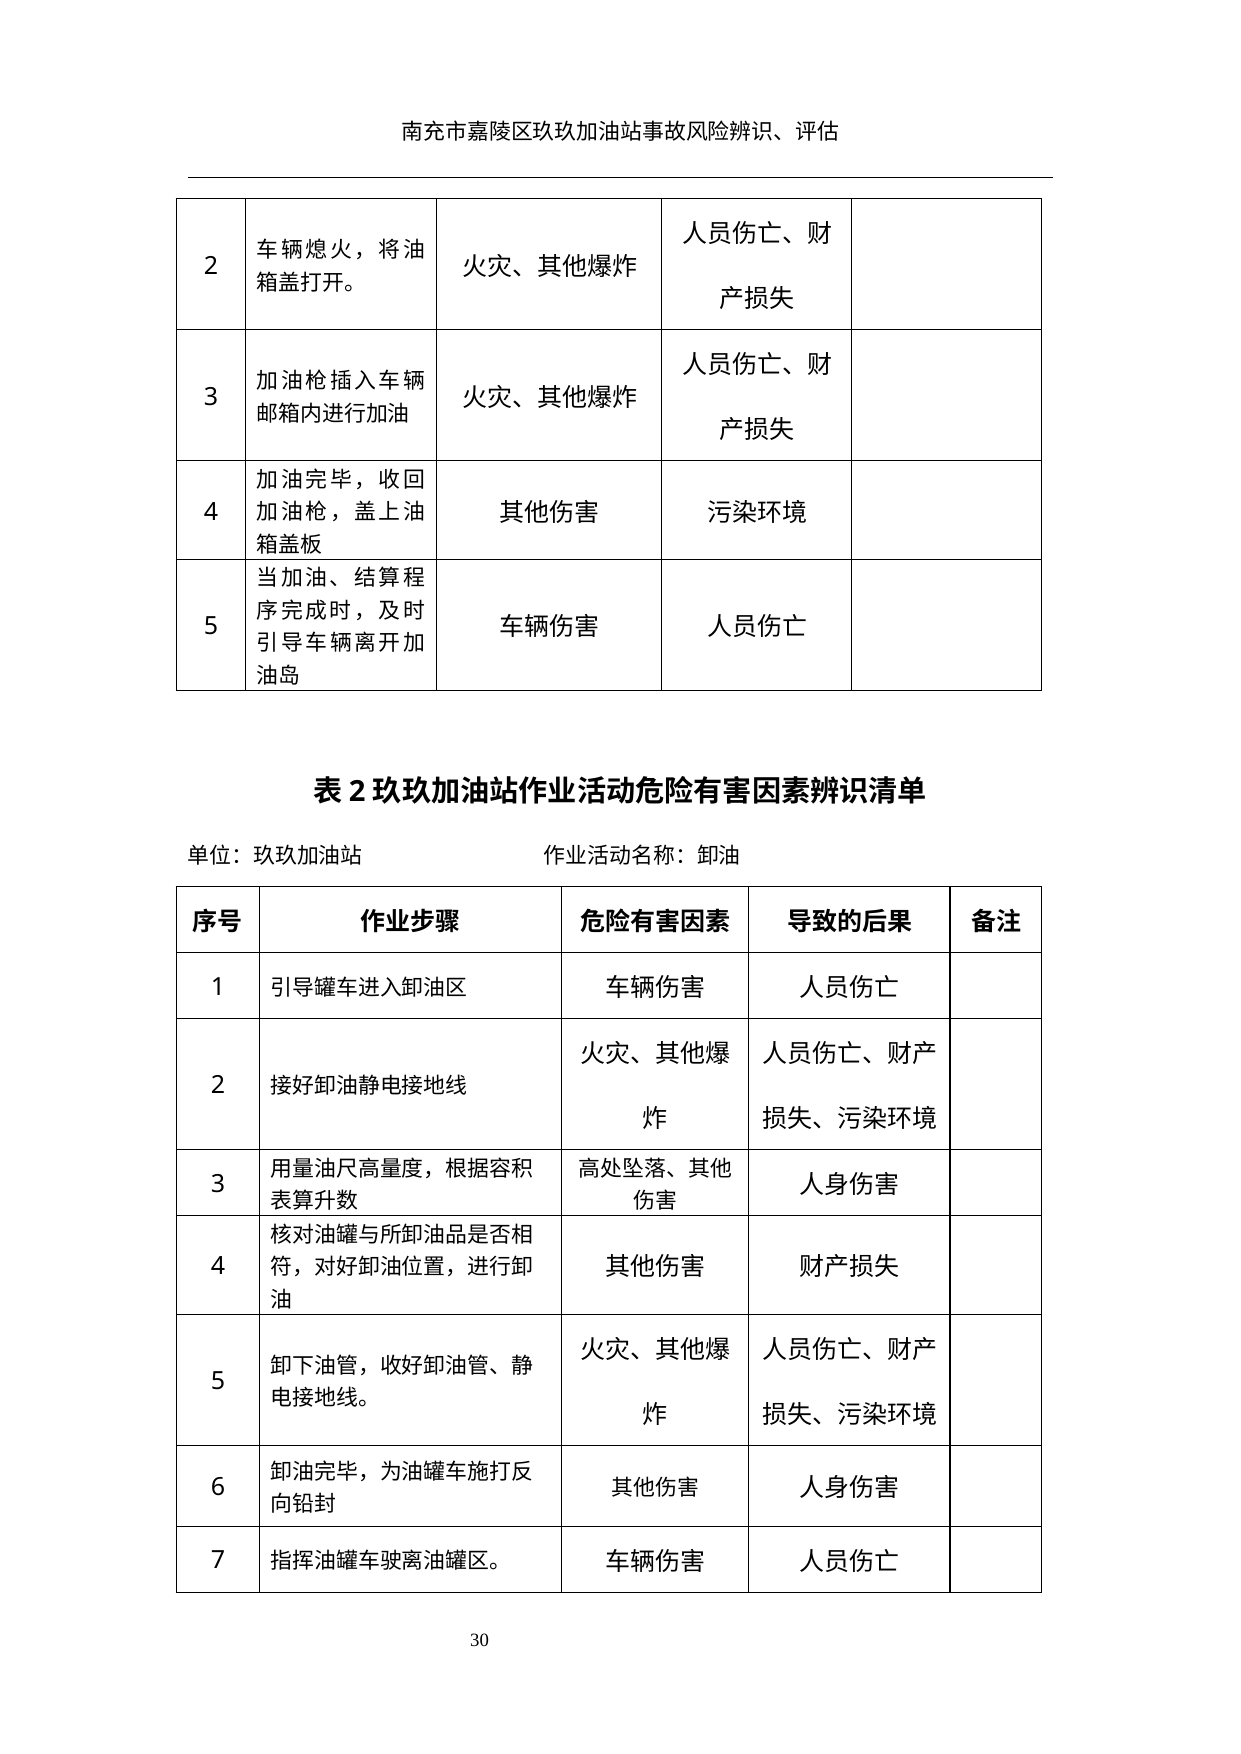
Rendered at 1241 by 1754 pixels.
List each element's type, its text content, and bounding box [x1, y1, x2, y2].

table_cell 7 [177, 1527, 259, 1592]
text 表2 玖玖加油站作业活动危险有害因素辨识清单 [187, 756, 1053, 821]
table_cell 火灾、其他爆炸 [562, 1315, 748, 1445]
table_header 作业步骤 [260, 887, 561, 952]
table_cell [951, 1527, 1041, 1592]
table_cell 4 [177, 1216, 259, 1314]
table_cell 用量油尺高量度，根据容积表算升数 [260, 1150, 561, 1215]
table_header 导致的后果 [749, 887, 949, 952]
table_cell 人员伤亡、财产损失、污染环境 [749, 1315, 949, 1445]
table_cell 火灾、其他爆炸 [437, 330, 661, 460]
table_cell 车辆伤害 [562, 953, 748, 1018]
table_cell 引导罐车进入卸油区 [260, 953, 561, 1018]
table_cell 其他伤害 [437, 461, 661, 559]
table_cell 卸油完毕，为油罐车施打反向铅封 [260, 1446, 561, 1526]
table_cell [852, 199, 1041, 329]
table_cell 高处坠落、其他伤害 [562, 1150, 748, 1215]
table_cell 5 [177, 1315, 259, 1445]
table_cell [852, 330, 1041, 460]
table_cell 人员伤亡、财产损失、污染环境 [749, 1019, 949, 1149]
table_cell 4 [177, 461, 245, 559]
table_cell 指挥油罐车驶离油罐区。 [260, 1527, 561, 1592]
table_cell 卸下油管，收好卸油管、静电接地线。 [260, 1315, 561, 1445]
table_cell 其他伤害 [562, 1216, 748, 1314]
table_cell [951, 1315, 1041, 1445]
table_cell 3 [177, 330, 245, 460]
table_cell [951, 1216, 1041, 1314]
table_cell 车辆伤害 [437, 560, 661, 690]
table_cell 其他伤害 [562, 1446, 748, 1526]
table_cell 3 [177, 1150, 259, 1215]
table_cell [852, 461, 1041, 559]
table_cell 接好卸油静电接地线 [260, 1019, 561, 1149]
table_cell 污染环境 [662, 461, 851, 559]
table_header 序号 [177, 887, 259, 952]
table_cell 人员伤亡、财产损失 [662, 330, 851, 460]
table_cell 加油枪插入车辆邮箱内进行加油 [246, 330, 436, 460]
table_cell 人员伤亡 [662, 560, 851, 690]
text 单位：玖玖加油站 作业活动名称：卸油 [187, 837, 1053, 870]
table_cell 人身伤害 [749, 1150, 949, 1215]
table_cell 车辆熄火，将油箱盖打开。 [246, 199, 436, 329]
table_cell 当加油、结算程序完成时，及时引导车辆离开加油岛 [246, 560, 436, 690]
table_header 危险有害因素 [562, 887, 748, 952]
table_cell 2 [177, 199, 245, 329]
table_cell [951, 1150, 1041, 1215]
table_cell 车辆伤害 [562, 1527, 748, 1592]
table_cell [951, 1019, 1041, 1149]
table_cell 人员伤亡 [749, 1527, 949, 1592]
table_cell [852, 560, 1041, 690]
table_cell 6 [177, 1446, 259, 1526]
table_cell 1 [177, 953, 259, 1018]
table_cell 加油完毕，收回加油枪，盖上油箱盖板 [246, 461, 436, 559]
table_cell 火灾、其他爆炸 [562, 1019, 748, 1149]
table_cell 2 [177, 1019, 259, 1149]
table_cell [951, 953, 1041, 1018]
table_cell 火灾、其他爆炸 [437, 199, 661, 329]
table_cell 核对油罐与所卸油品是否相符，对好卸油位置，进行卸油 [260, 1216, 561, 1314]
table_cell [951, 1446, 1041, 1526]
table_cell 5 [177, 560, 245, 690]
table_cell 人员伤亡 [749, 953, 949, 1018]
table_cell 财产损失 [749, 1216, 949, 1314]
table_header 备注 [951, 887, 1041, 952]
table_cell 人员伤亡、财产损失 [662, 199, 851, 329]
table_cell 人身伤害 [749, 1446, 949, 1526]
